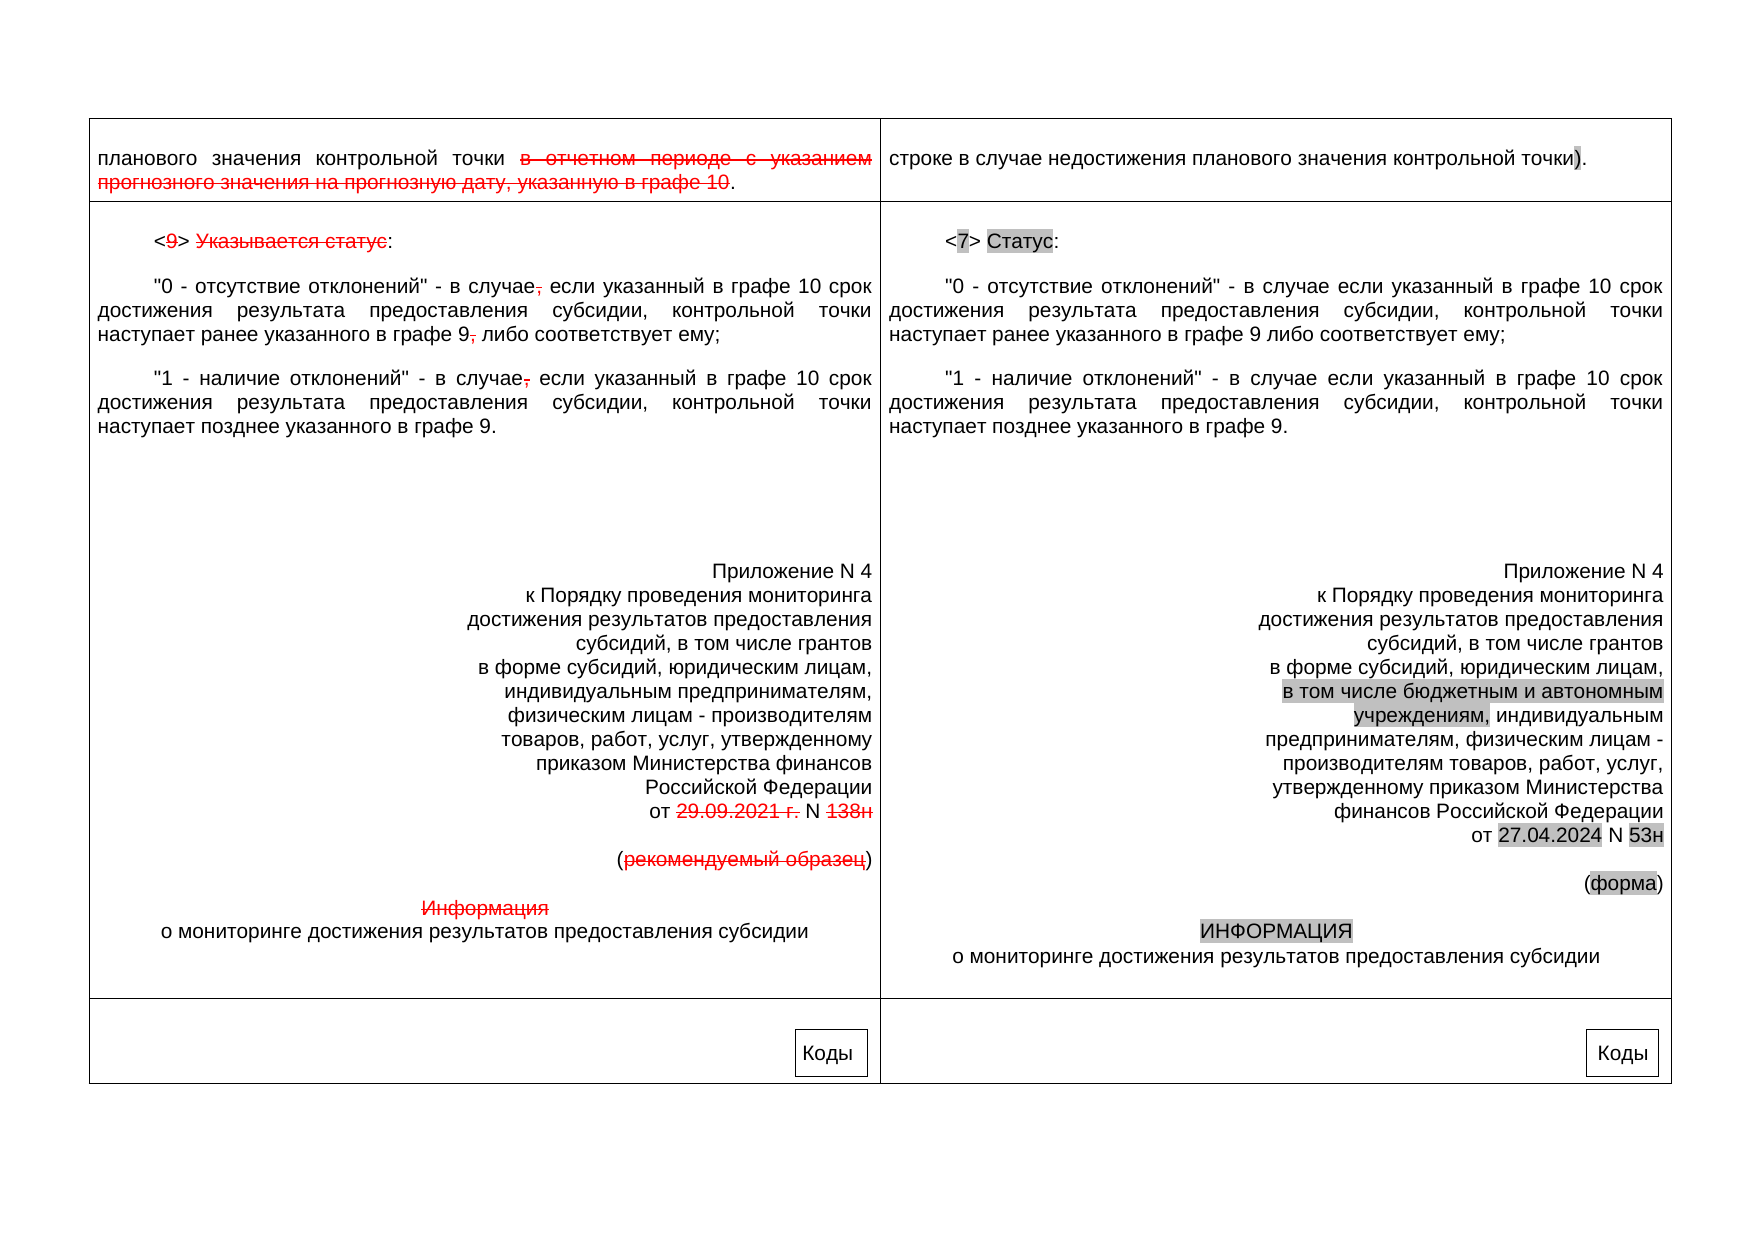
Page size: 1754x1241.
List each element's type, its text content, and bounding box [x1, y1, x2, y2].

table_cell [90, 999, 880, 1083]
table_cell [90, 119, 880, 201]
table_cell <7> Статус: "0 - отсутствие отклонений" - в случае если указанный в графе 10 срок достижения результата предоставления субсидии, контрольной точки наступает ранее указанного в графе 9 либо соответствует ему; "1 - наличие отклонений" - в случае если указанный в графе 10 срок достижения результата предоставления субсидии, контрольной точки наступает позднее указанного в графе 9. Приложение N 4 к Порядку проведения мониторинга достижения результатов предоставления субсидий, в том числе грантов в форме субсидий, юридическим лицам, в том числе бюджетным и автономным учреждениям, индивидуальным предпринимателям, физическим лицам - производителям товаров, работ, услуг, утвержденному приказом Министерства финансов Российской Федерации от 27.04.2024 N 53н (форма) ИНФОРМАЦИЯ о мониторинге достижения результатов предоставления субсидии [881, 202, 1671, 998]
table_cell [881, 999, 1671, 1083]
table_cell <9> Указывается статус: "0 - отсутствие отклонений" - в случае, если указанный в графе 10 срок достижения результата предоставления субсидии, контрольной точки наступает ранее указанного в графе 9, либо соответствует ему; "1 - наличие отклонений" - в случае, если указанный в графе 10 срок достижения результата предоставления субсидии, контрольной точки наступает позднее указанного в графе 9. Приложение N 4 к Порядку проведения мониторинга достижения результатов предоставления субсидий, в том числе грантов в форме субсидий, юридическим лицам, индивидуальным предпринимателям, физическим лицам - производителям товаров, работ, услуг, утвержденному приказом Министерства финансов Российской Федерации от 29.09.2021 г. N 138н (рекомендуемый образец) Информация о мониторинге достижения результатов предоставления субсидии [90, 202, 880, 998]
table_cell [881, 119, 1671, 201]
